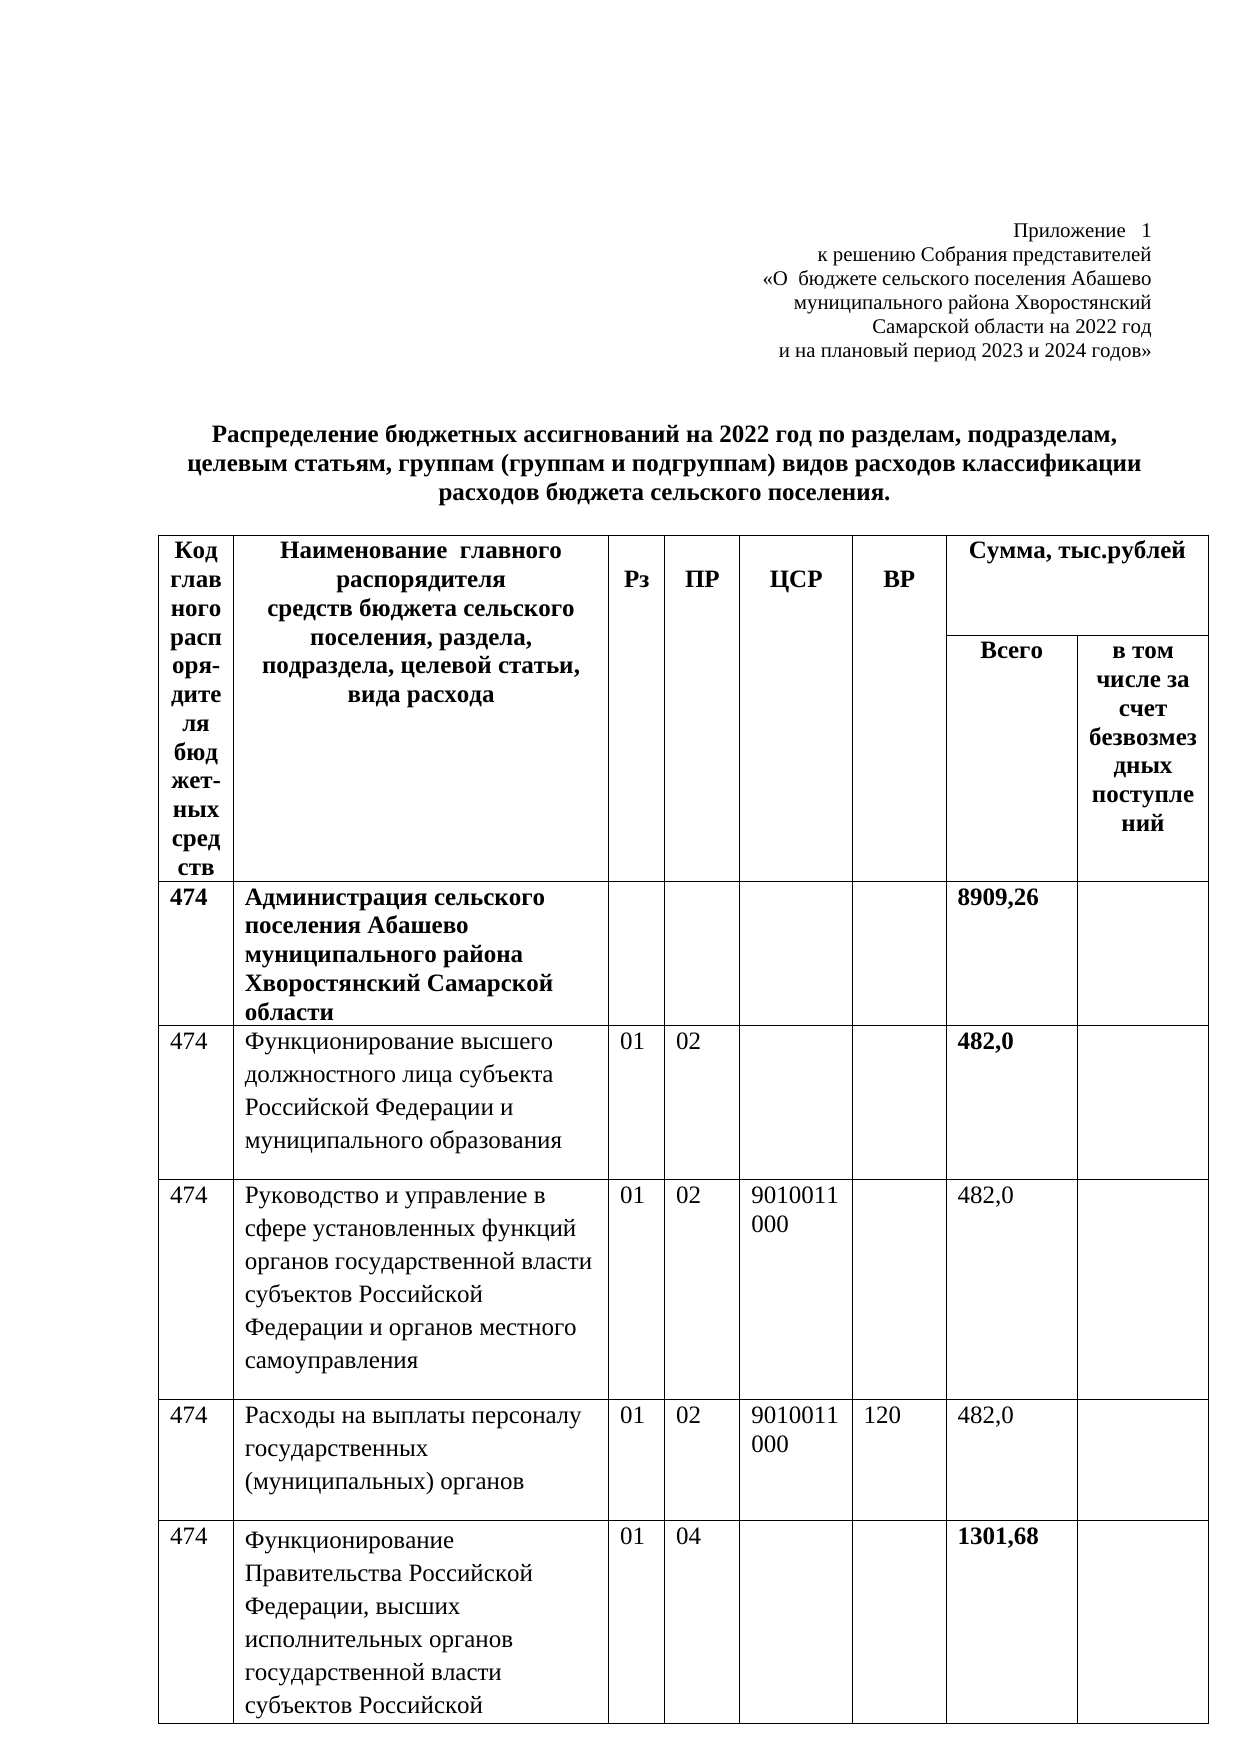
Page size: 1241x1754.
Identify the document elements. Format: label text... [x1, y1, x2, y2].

table_cell [740, 1026, 852, 1179]
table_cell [234, 1521, 608, 1723]
table_cell Администрация сельского поселения Абашево муниципального района Хворостянский Самарской области [234, 882, 608, 1025]
text Самарской области на 2022 год [177, 314, 1152, 338]
table_cell [853, 1521, 946, 1723]
table_cell [1078, 1521, 1208, 1723]
table_cell [1078, 1400, 1208, 1520]
table_cell [1078, 1026, 1208, 1179]
table_cell 01 [609, 1026, 664, 1179]
table_cell [853, 882, 946, 1025]
text Распределение бюджетных ассигнований на 2022 год по разделам, подразделам, целевым статьям, группам (группам и подгруппам) видов расходов классификации расходов бюджета сельского поселения. [177, 419, 1152, 506]
table_cell 04 [665, 1521, 739, 1723]
table_cell 482,0 [947, 1180, 1077, 1399]
table_cell 120 [853, 1400, 946, 1520]
table_cell 8909,26 [947, 882, 1077, 1025]
table_cell 474 [159, 1400, 233, 1520]
table_cell [609, 882, 664, 1025]
table_cell [853, 1026, 946, 1179]
table_cell 9010011000 [740, 1400, 852, 1520]
table_cell 474 [159, 882, 233, 1025]
table_header Код главного распоря- дителя бюджет-ных средств [159, 536, 233, 881]
table_cell 01 [609, 1180, 664, 1399]
table_cell [740, 1521, 852, 1723]
text «О бюджете сельского поселения Абашево [177, 266, 1152, 290]
text Приложение 1 [177, 218, 1152, 242]
table_cell 474 [159, 1026, 233, 1179]
table_cell 482,0 [947, 1026, 1077, 1179]
table_cell [1078, 882, 1208, 1025]
table_cell [740, 882, 852, 1025]
text и на плановый период 2023 и 2024 годов» [177, 338, 1152, 362]
table_cell 474 [159, 1180, 233, 1399]
table_cell Функционирование высшего должностного лица субъекта Российской Федерации и муниципального образования [234, 1026, 608, 1179]
table_cell [1078, 1180, 1208, 1399]
table_cell [665, 882, 739, 1025]
table_header ВР [853, 536, 946, 881]
table_cell 9010011000 [740, 1180, 852, 1399]
table_cell 01 [609, 1521, 664, 1723]
table_cell 1301,68 [947, 1521, 1077, 1723]
table_cell 02 [665, 1026, 739, 1179]
table_cell [853, 1180, 946, 1399]
table_header ЦСР [740, 536, 852, 881]
table_header Cумма, тыс.рублей [947, 536, 1208, 634]
table_cell 474 [159, 1521, 233, 1723]
table_cell в том числе за счет безвозмездных поступлений [1078, 636, 1208, 881]
table_cell 482,0 [947, 1400, 1077, 1520]
table_cell 01 [609, 1400, 664, 1520]
table_header Рз [609, 536, 664, 881]
table_cell Расходы на выплаты персоналу государственных (муниципальных) органов [234, 1400, 608, 1520]
table_header ПР [665, 536, 739, 881]
table_cell 02 [665, 1400, 739, 1520]
table_cell Всего [947, 636, 1077, 881]
table_header Наименование главного распорядителя средств бюджета сельского поселения, раздела, подраздела, целевой статьи, вида расхода [234, 536, 608, 881]
text к решению Собрания представителей [177, 242, 1152, 266]
text муниципального района Хворостянский [177, 290, 1152, 314]
table_cell 02 [665, 1180, 739, 1399]
